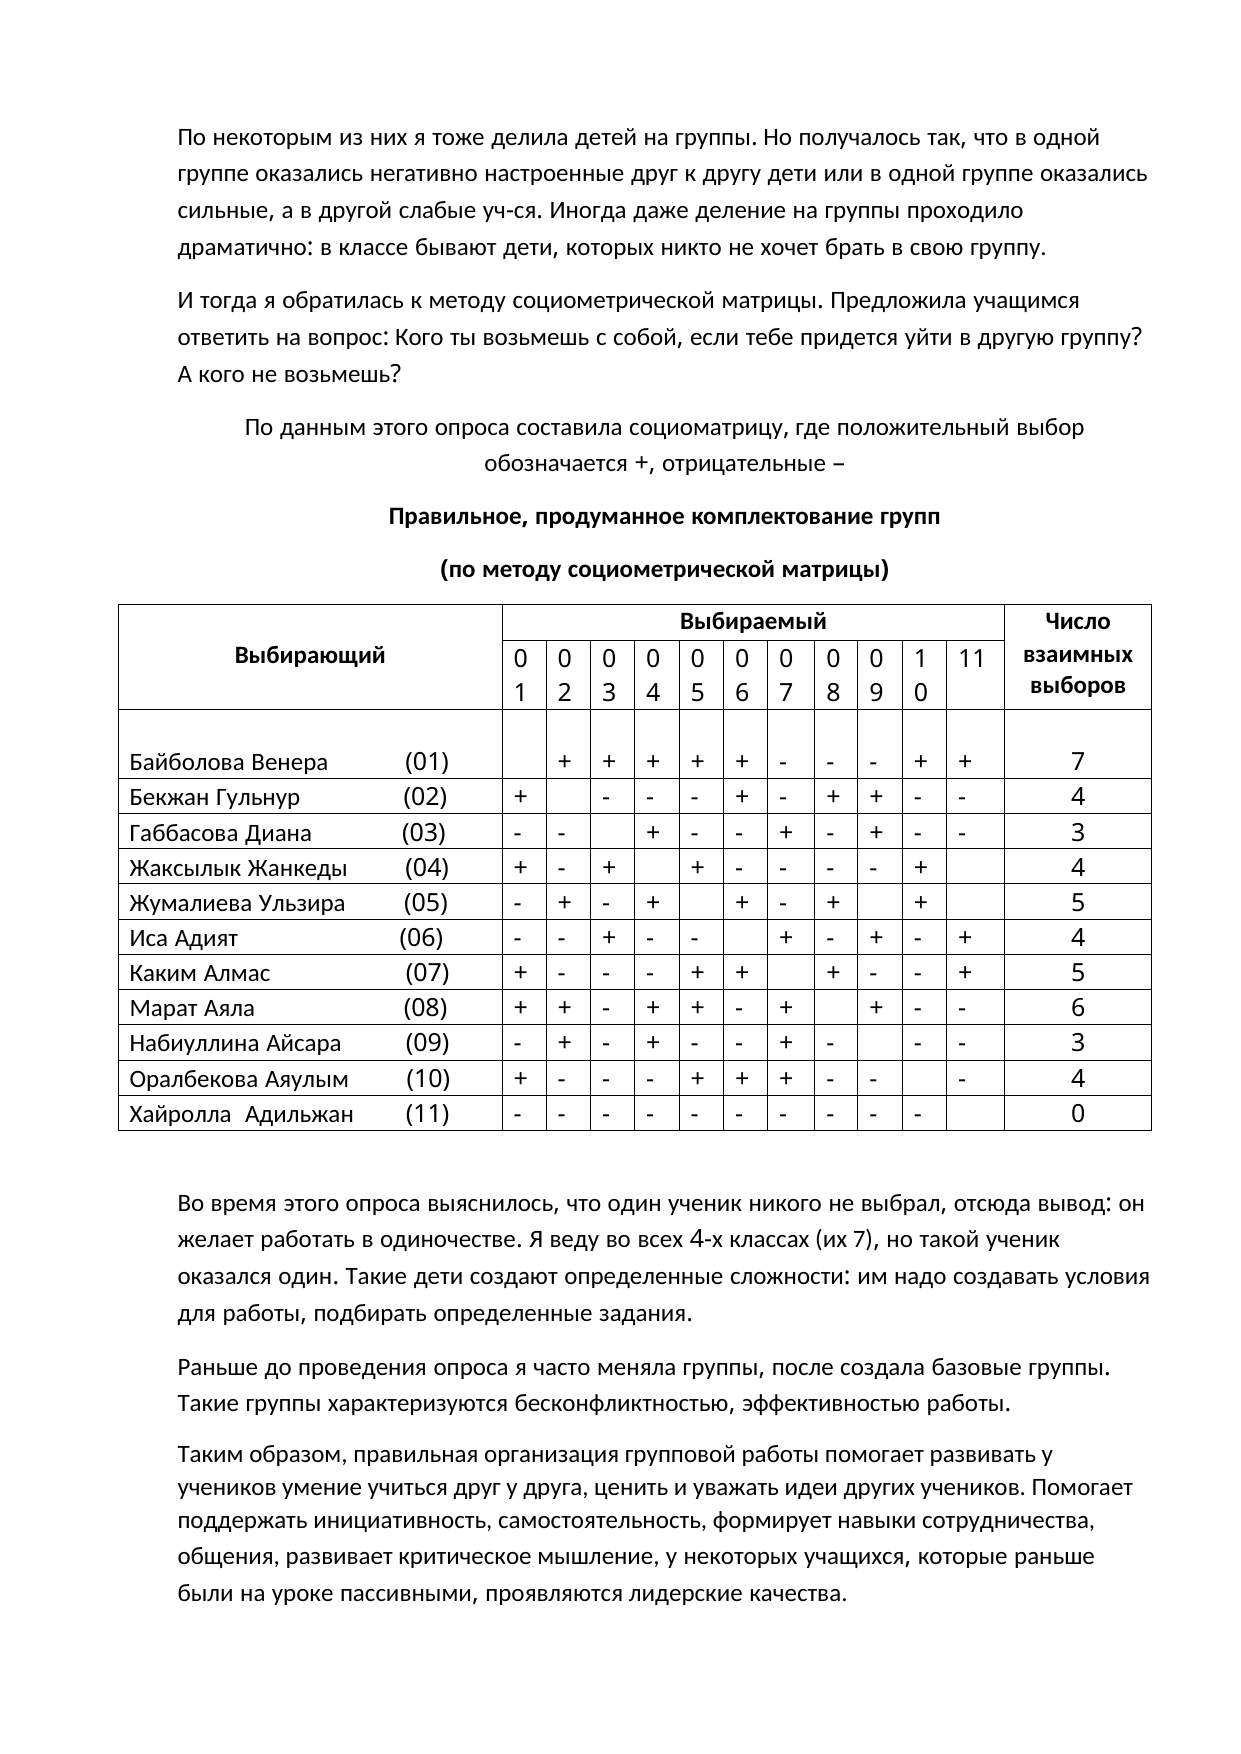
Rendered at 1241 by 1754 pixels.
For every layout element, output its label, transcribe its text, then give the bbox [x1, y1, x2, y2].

table_cell - [858, 1096, 902, 1130]
table_cell 4 [1005, 920, 1151, 953]
table_cell [947, 849, 1004, 883]
table_cell 6 [1005, 990, 1151, 1024]
table_cell Каким Алмас (07) [119, 955, 502, 989]
table_cell + [903, 849, 946, 883]
table_cell 04 [635, 641, 679, 709]
table_cell 3 [1005, 814, 1151, 848]
table_cell Марат Аяла (08) [119, 990, 502, 1024]
table_cell - [947, 990, 1004, 1024]
table_cell - [903, 990, 946, 1024]
table_cell Габбасова Диана (03) [119, 814, 502, 848]
table_cell - [768, 1096, 814, 1130]
table_header Число взаимных выборов [1005, 605, 1151, 709]
text По некоторым из них я тоже делила детей на группы. Но получалось так, что в одной группе оказались негативно настроенные друг к другу дети или в одной группе оказались сильные, а в другой слабые уч-ся. Иногда даже деление на группы проходило драматично: в классе бывают дети, которых никто не хочет брать в свою группу. [177, 118, 1152, 262]
text Таким образом, правильная организация групповой работы помогает развивать у учеников умение учиться друг у друга, ценить и уважать идеи других учеников. Помогает поддержать инициативность, самостоятельность, формирует навыки сотрудничества, общения, развивает критическое мышление, у некоторых учащихся, которые раньше были на уроке пассивными, проявляются лидерские качества. [177, 1438, 1152, 1608]
table_cell [947, 1096, 1004, 1130]
table_cell [858, 884, 902, 918]
table_cell - [591, 1061, 634, 1095]
table_cell - [680, 779, 723, 813]
table_cell 02 [547, 641, 590, 709]
table_cell 4 [1005, 849, 1151, 883]
table_cell + [547, 1025, 590, 1060]
table_cell + [680, 990, 723, 1024]
table_cell - [947, 1025, 1004, 1060]
table_cell - [635, 1061, 679, 1095]
table_cell - [768, 849, 814, 883]
text Во время этого опроса выяснилось, что один ученик никого не выбрал, отсюда вывод: он желает работать в одиночестве. Я веду во всех 4-х классах (их 7), но такой ученик оказался один. Такие дети создают определенные сложности: им надо создавать условия для работы, подбирать определенные задания. [177, 1184, 1152, 1329]
table_cell - [503, 1025, 546, 1060]
table_cell - [635, 779, 679, 813]
table_cell 05 [680, 641, 723, 709]
table_cell [591, 814, 634, 848]
table_cell + [947, 955, 1004, 989]
table_cell - [903, 814, 946, 848]
table_cell 07 [768, 641, 814, 709]
table_cell + [858, 990, 902, 1024]
table_cell + [858, 814, 902, 848]
table_cell + [815, 779, 857, 813]
table_cell + [635, 990, 679, 1024]
table_cell + [503, 1061, 546, 1095]
table_cell - [547, 955, 590, 989]
table_cell - [858, 1061, 902, 1095]
table_cell 01 [503, 641, 546, 709]
table_cell Оралбекова Аяулым (10) [119, 1061, 502, 1095]
table_cell - [858, 849, 902, 883]
table_cell - [903, 920, 946, 953]
table_cell + [547, 884, 590, 918]
table_cell - [768, 710, 814, 778]
table_cell + [724, 710, 767, 778]
table_header Выбираемый [503, 605, 1004, 640]
table_cell [503, 710, 546, 778]
table_cell + [947, 710, 1004, 778]
table_cell Жумалиева Ульзира (05) [119, 884, 502, 918]
table_cell - [547, 814, 590, 848]
table_cell + [503, 849, 546, 883]
table_header Выбирающий [119, 605, 502, 709]
table_cell - [903, 955, 946, 989]
table_cell + [503, 990, 546, 1024]
text Правильное, продуманное комплектование групп [177, 498, 1152, 532]
table_cell - [903, 779, 946, 813]
table_cell 7 [1005, 710, 1151, 778]
table_cell + [768, 920, 814, 953]
table_cell 09 [858, 641, 902, 709]
table_cell + [768, 814, 814, 848]
table_cell - [815, 1061, 857, 1095]
table_cell [547, 779, 590, 813]
table_cell - [547, 1061, 590, 1095]
table_cell 3 [1005, 1025, 1151, 1060]
table_cell - [768, 884, 814, 918]
text По данным этого опроса составила социоматрицу, где положительный выбор обозначается +, отрицательные – [177, 409, 1152, 479]
table_cell - [591, 1096, 634, 1130]
table_cell + [547, 710, 590, 778]
table_cell - [815, 920, 857, 953]
table_cell + [815, 884, 857, 918]
table_cell - [947, 1061, 1004, 1095]
table_cell + [680, 710, 723, 778]
table_cell - [724, 1096, 767, 1130]
table_cell - [815, 814, 857, 848]
table_cell - [724, 849, 767, 883]
table_cell Жаксылык Жанкеды (04) [119, 849, 502, 883]
table_cell 08 [815, 641, 857, 709]
table_cell 5 [1005, 955, 1151, 989]
table_cell 0 [1005, 1096, 1151, 1130]
table_cell + [903, 884, 946, 918]
table_cell + [635, 1025, 679, 1060]
table_cell + [680, 955, 723, 989]
table_cell + [547, 990, 590, 1024]
table_cell - [591, 779, 634, 813]
text Раньше до проведения опроса я часто меняла группы, после создала базовые группы. Такие группы характеризуются бесконфликтностью, эффективностью работы. [177, 1348, 1152, 1419]
table_cell + [768, 1025, 814, 1060]
table_cell [768, 955, 814, 989]
table_cell - [858, 710, 902, 778]
table_cell Иса Адият (06) [119, 920, 502, 953]
table_cell + [635, 814, 679, 848]
table_cell [947, 884, 1004, 918]
table_cell - [680, 814, 723, 848]
table_cell + [903, 710, 946, 778]
table_cell - [947, 814, 1004, 848]
table_cell + [680, 849, 723, 883]
table_cell + [858, 920, 902, 953]
table_cell + [724, 779, 767, 813]
table_cell - [724, 990, 767, 1024]
table_cell [724, 920, 767, 953]
table_cell + [591, 849, 634, 883]
table_cell + [591, 710, 634, 778]
table_cell - [815, 710, 857, 778]
table_cell - [815, 1096, 857, 1130]
table_cell + [768, 1061, 814, 1095]
table_cell 4 [1005, 779, 1151, 813]
text И тогда я обратилась к методу социометрической матрицы. Предложила учащимся ответить на вопрос: Кого ты возьмешь с собой, если тебе придется уйти в другую группу? А кого не возьмешь? [177, 282, 1152, 389]
table_cell - [591, 1025, 634, 1060]
table_cell - [591, 990, 634, 1024]
table_cell - [768, 779, 814, 813]
table_cell - [947, 779, 1004, 813]
table_cell - [903, 1096, 946, 1130]
table_cell - [680, 1096, 723, 1130]
table_cell - [858, 955, 902, 989]
table_cell [903, 1061, 946, 1095]
table_cell [815, 990, 857, 1024]
table_cell - [591, 884, 634, 918]
table_cell Хайролла Адильжан (11) [119, 1096, 502, 1130]
table_cell + [815, 955, 857, 989]
table_cell - [815, 849, 857, 883]
table_cell + [858, 779, 902, 813]
table_cell - [724, 1025, 767, 1060]
table_cell - [503, 814, 546, 848]
table_cell + [635, 710, 679, 778]
table_cell - [503, 1096, 546, 1130]
table_cell - [547, 920, 590, 953]
table_cell - [635, 920, 679, 953]
table_cell - [680, 1025, 723, 1060]
table_cell 5 [1005, 884, 1151, 918]
table_cell + [724, 955, 767, 989]
table_cell [635, 849, 679, 883]
table_cell Байболова Венера (01) [119, 710, 502, 778]
table_cell - [547, 1096, 590, 1130]
table_cell - [503, 920, 546, 953]
table_cell + [635, 884, 679, 918]
table_cell - [815, 1025, 857, 1060]
table_cell - [680, 920, 723, 953]
table_cell - [724, 814, 767, 848]
table_cell 10 [903, 641, 946, 709]
table_cell - [591, 955, 634, 989]
table_cell + [947, 920, 1004, 953]
table_cell [680, 884, 723, 918]
table_cell Набиуллина Айсара (09) [119, 1025, 502, 1060]
table_cell - [903, 1025, 946, 1060]
table_cell + [724, 1061, 767, 1095]
table_cell - [635, 1096, 679, 1130]
table_cell Бекжан Гульнур (02) [119, 779, 502, 813]
text (по методу социометрической матрицы) [177, 550, 1152, 584]
table_cell - [635, 955, 679, 989]
table_cell 4 [1005, 1061, 1151, 1095]
table_cell + [591, 920, 634, 953]
table_cell + [503, 955, 546, 989]
table_cell + [503, 779, 546, 813]
table_cell [858, 1025, 902, 1060]
table_cell - [547, 849, 590, 883]
table_cell 11 [947, 641, 1004, 709]
table_cell + [768, 990, 814, 1024]
table_cell + [680, 1061, 723, 1095]
table_cell + [724, 884, 767, 918]
table_cell - [503, 884, 546, 918]
table_cell 03 [591, 641, 634, 709]
table_cell 06 [724, 641, 767, 709]
